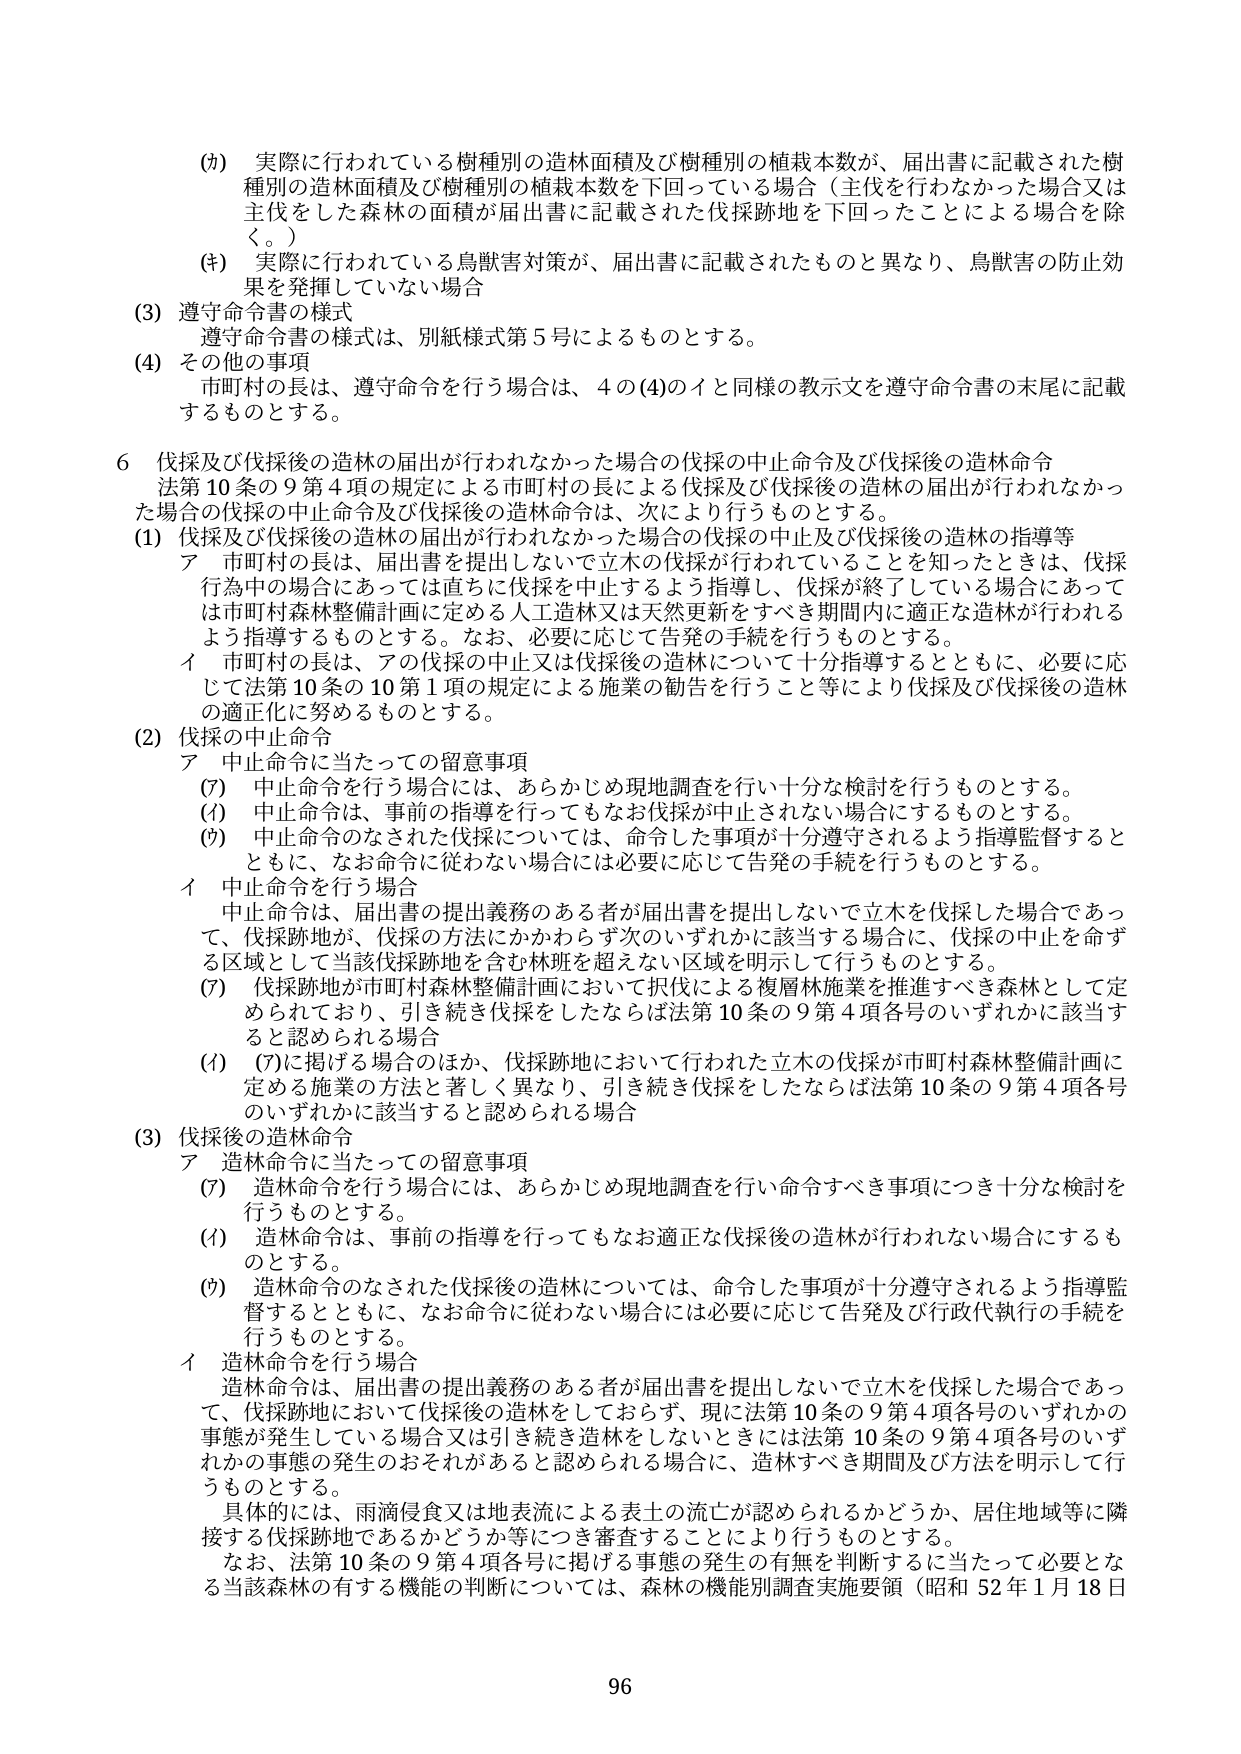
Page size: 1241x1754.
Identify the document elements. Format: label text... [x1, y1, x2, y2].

text イ 市町村の長は、アの伐採の中止又は伐採後の造林について十分指導するとともに、必要に応じて法第10条の10第１項の規定による施業の勧告を行うこと等により伐採及び伐採後の造林の適正化に努めるものとする。 [178, 650, 1128, 725]
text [201, 1550, 1128, 1600]
text 中止命令は、届出書の提出義務のある者が届出書を提出しないで立木を伐採した場合であって、伐採跡地が、伐採の方法にかかわらず次のいずれかに該当する場合に、伐採の中止を命ずる区域として当該伐採跡地を含む林班を超えない区域を明示して行うものとする。 [200, 900, 1128, 975]
text (ｳ) 中止命令のなされた伐採については、命令した事項が十分遵守されるよう指導監督するとともに、なお命令に従わない場合には必要に応じて告発の手続を行うものとする。 [200, 825, 1128, 875]
text (2) 伐採の中止命令 [134, 725, 1128, 750]
text (ｲ) 中止命令は、事前の指導を行ってもなお伐採が中止されない場合にするものとする。 [200, 800, 1128, 825]
text (ｳ) 造林命令のなされた伐採後の造林については、命令した事項が十分遵守されるよう指導監督するとともに、なお命令に従わない場合には必要に応じて告発及び行政代執行の手続を行うものとする。 [200, 1275, 1128, 1350]
text ア 造林命令に当たっての留意事項 [178, 1150, 1128, 1175]
text 市町村の長は、遵守命令を行う場合は、４の(4)のイと同様の教示文を遵守命令書の末尾に記載するものとする。 [178, 375, 1128, 425]
text (ｱ) 伐採跡地が市町村森林整備計画において択伐による複層林施業を推進すべき森林として定められており、引き続き伐採をしたならば法第10条の９第４項各号のいずれかに該当すると認められる場合 [200, 975, 1128, 1050]
text (ｱ) 造林命令を行う場合には、あらかじめ現地調査を行い命令すべき事項につき十分な検討を行うものとする。 [200, 1175, 1128, 1225]
text 造林命令は、届出書の提出義務のある者が届出書を提出しないで立木を伐採した場合であって、伐採跡地において伐採後の造林をしておらず、現に法第10条の９第４項各号のいずれかの事態が発生している場合又は引き続き造林をしないときには法第10条の９第４項各号のいずれかの事態の発生のおそれがあると認められる場合に、造林すべき期間及び方法を明示して行うものとする。 [200, 1375, 1128, 1500]
text (ｲ) 造林命令は、事前の指導を行ってもなお適正な伐採後の造林が行われない場合にするものとする。 [200, 1225, 1128, 1275]
text ア 市町村の長は、届出書を提出しないで立木の伐採が行われていることを知ったときは、伐採行為中の場合にあっては直ちに伐採を中止するよう指導し、伐採が終了している場合にあっては市町村森林整備計画に定める人工造林又は天然更新をすべき期間内に適正な造林が行われるよう指導するものとする。なお、必要に応じて告発の手続を行うものとする。 [178, 550, 1128, 650]
text 具体的には、雨滴侵食又は地表流による表土の流亡が認められるかどうか、居住地域等に隣接する伐採跡地であるかどうか等につき審査することにより行うものとする。 [201, 1500, 1128, 1550]
text (3) 伐採後の造林命令 [134, 1125, 1128, 1150]
text (ｲ) (ｱ)に掲げる場合のほか、伐採跡地において行われた立木の伐採が市町村森林整備計画に定める施業の方法と著しく異なり、引き続き伐採をしたならば法第10条の９第４項各号のいずれかに該当すると認められる場合 [200, 1050, 1128, 1125]
text 法第10条の９第４項の規定による市町村の長による伐採及び伐採後の造林の届出が行われなかった場合の伐採の中止命令及び伐採後の造林命令は、次により行うものとする。 [112, 475, 1128, 525]
text (1) 伐採及び伐採後の造林の届出が行われなかった場合の伐採の中止及び伐採後の造林の指導等 [134, 525, 1128, 550]
text (4) その他の事項 [134, 350, 1128, 375]
text ア 中止命令に当たっての留意事項 [178, 750, 1128, 775]
text イ 造林命令を行う場合 [178, 1350, 1128, 1375]
text 遵守命令書の様式は、別紙様式第５号によるものとする。 [200, 325, 1128, 350]
text (3) 遵守命令書の様式 [134, 300, 1128, 325]
text (ｱ) 中止命令を行う場合には、あらかじめ現地調査を行い十分な検討を行うものとする。 [200, 775, 1128, 800]
text イ 中止命令を行う場合 [178, 875, 1128, 900]
text ６ 伐採及び伐採後の造林の届出が行われなかった場合の伐採の中止命令及び伐採後の造林命令 [112, 450, 1128, 475]
text (ｶ) 実際に行われている樹種別の造林面積及び樹種別の植栽本数が、届出書に記載された樹種別の造林面積及び樹種別の植栽本数を下回っている場合（主伐を行わなかった場合又は主伐をした森林の面積が届出書に記載された伐採跡地を下回ったことによる場合を除く。） [200, 150, 1128, 250]
text (ｷ) 実際に行われている鳥獣害対策が、届出書に記載されたものと異なり、鳥獣害の防止効果を発揮していない場合 [200, 250, 1128, 300]
